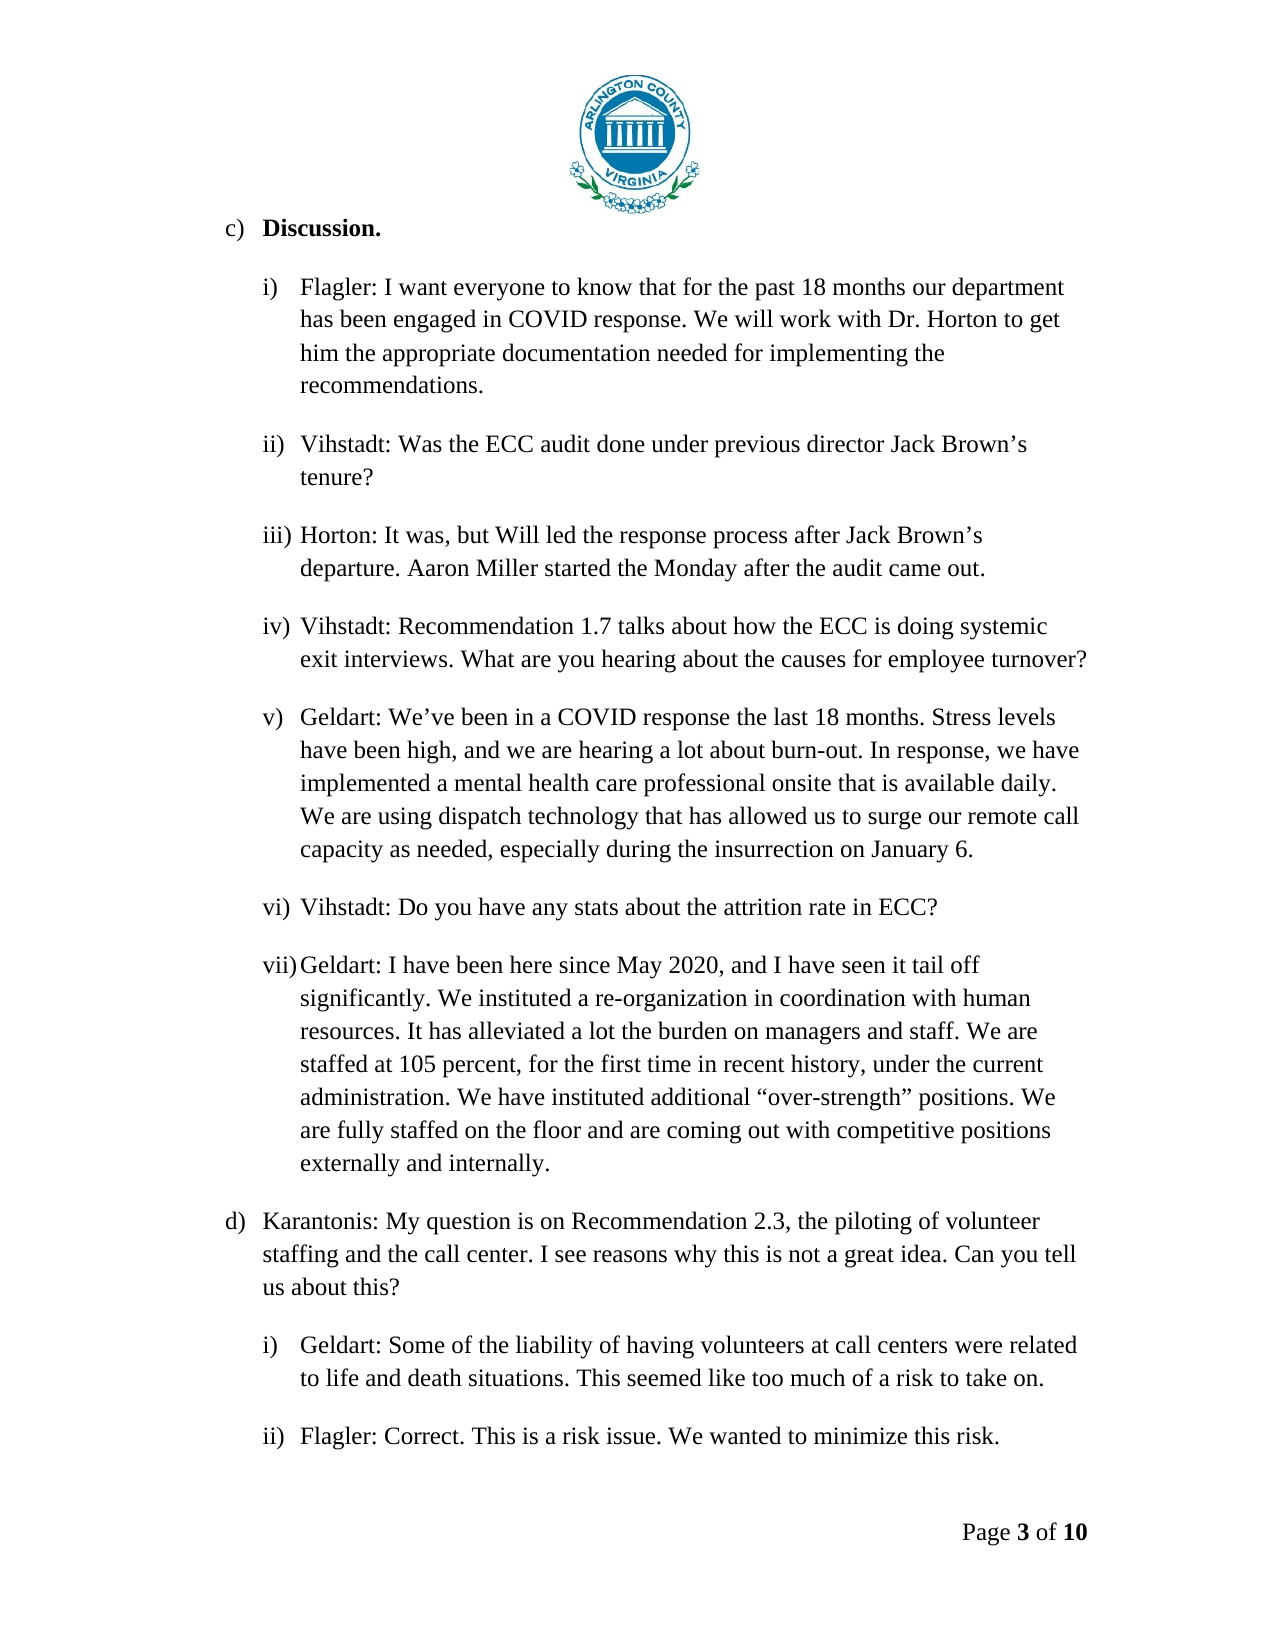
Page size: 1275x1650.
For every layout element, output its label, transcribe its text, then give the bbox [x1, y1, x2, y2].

list Flagler: I want everyone to know that for the past 18 months our department has been engaged in COVID response. We will work with Dr. Horton to get him the appropriate documentation needed for implementing the recommendations. [262, 272, 1087, 399]
list Horton: It was, but Will led the response process after Jack Brown’s departure. Aaron Miller started the Monday after the audit came out. [262, 520, 1087, 581]
list Geldart: I have been here since May 2020, and I have seen it tail off significantly. We instituted a re-organization in coordination with human resources. It has alleviated a lot the burden on managers and staff. We are staffed at 105 percent, for the first time in recent history, under the current administration. We have instituted additional “over-strength” positions. We are fully staffed on the floor and are coming out with competitive positions externally and internally. [262, 950, 1087, 1177]
list Flagler: Correct. This is a risk issue. We wanted to minimize this risk. [262, 1421, 1087, 1450]
list Discussion. [225, 213, 1087, 242]
list Geldart: We’ve been in a COVID response the last 18 months. Stress levels have been high, and we are hearing a lot about burn-out. In response, we have implemented a mental health care professional onsite that is available daily. We are using dispatch technology that has allowed us to surge our remote call capacity as needed, especially during the insurrection on January 6. [262, 702, 1087, 863]
list Vihstadt: Recommendation 1.7 talks about how the ECC is doing systemic exit interviews. What are you hearing about the causes for employee turnover? [262, 611, 1087, 672]
picture [569, 75, 700, 214]
list Vihstadt: Do you have any stats about the attrition rate in ECC? [262, 892, 1087, 921]
list Vihstadt: Was the ECC audit done under previous director Jack Brown’s tenure? [262, 429, 1087, 490]
list Karantonis: My question is on Recommendation 2.3, the piloting of volunteer staffing and the call center. I see reasons why this is not a great idea. Can you tell us about this? [225, 1206, 1087, 1301]
list Geldart: Some of the liability of having volunteers at call centers were related to life and death situations. This seemed like too much of a risk to take on. [262, 1330, 1087, 1392]
